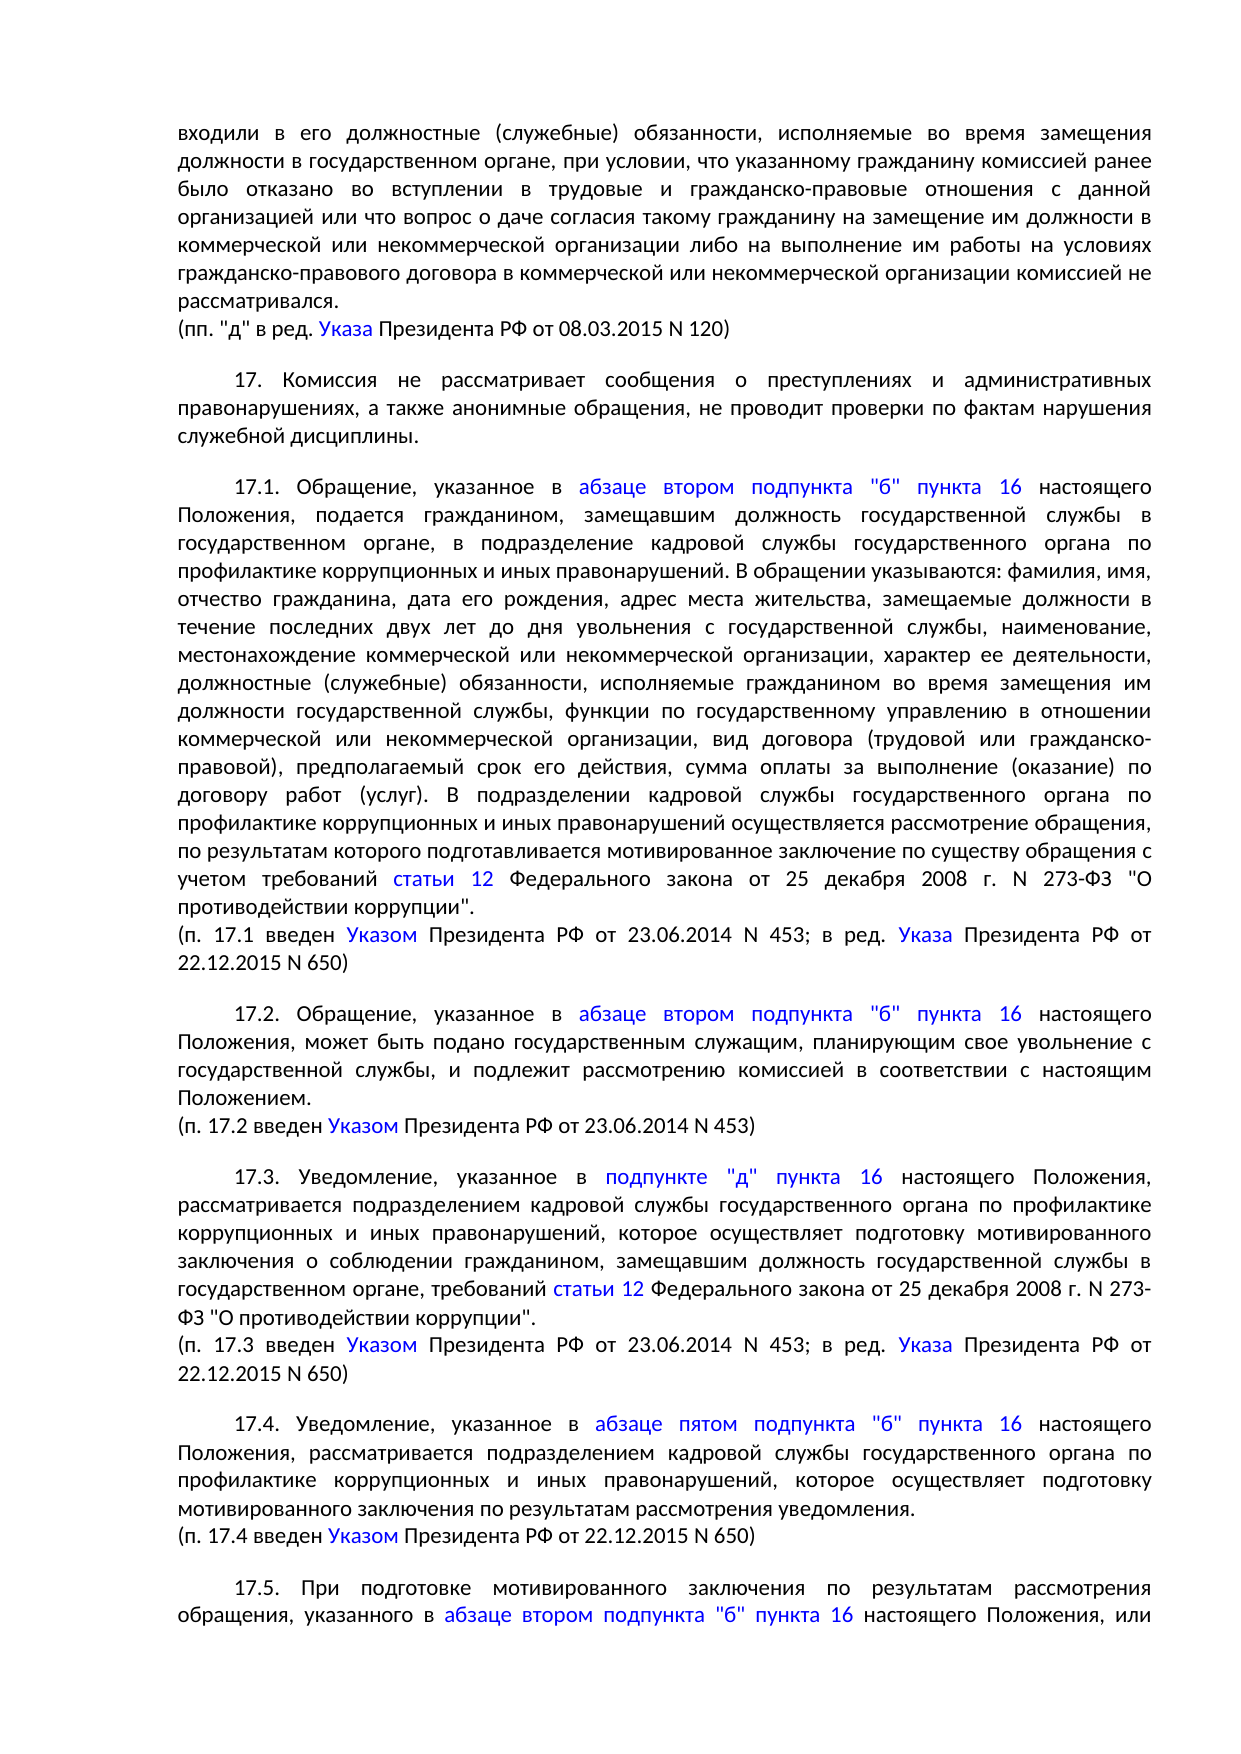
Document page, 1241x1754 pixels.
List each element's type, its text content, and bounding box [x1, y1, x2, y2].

text 17.1. Обращение, указанное в абзаце втором подпункта "б" пункта 16 настоящего Положения, подается гражданином, замещавшим должность государственной службы в государственном органе, в подразделение кадровой службы государственного органа по профилактике коррупционных и иных правонарушений. В обращении указываются: фамилия, имя, отчество гражданина, дата его рождения, адрес места жительства, замещаемые должности в течение последних двух лет до дня увольнения с государственной службы, наименование, местонахождение коммерческой или некоммерческой организации, характер ее деятельности, должностные (служебные) обязанности, исполняемые гражданином во время замещения им должности государственной службы, функции по государственному управлению в отношении коммерческой или некоммерческой организации, вид договора (трудовой или гражданско-правовой), предполагаемый срок его действия, сумма оплаты за выполнение (оказание) по договору работ (услуг). В подразделении кадровой службы государственного органа по профилактике коррупционных и иных правонарушений осуществляется рассмотрение обращения, по результатам которого подготавливается мотивированное заключение по существу обращения с учетом требований статьи 12 Федерального закона от 25 декабря 2008 г. N 273-ФЗ "О противодействии коррупции". [177, 472, 1152, 921]
text (п. 17.2 введен Указом Президента РФ от 23.06.2014 N 453) [177, 1112, 1152, 1139]
text 17. Комиссия не рассматривает сообщения о преступлениях и административных правонарушениях, а также анонимные обращения, не проводит проверки по фактам нарушения служебной дисциплины. [177, 365, 1152, 449]
text (п. 17.1 введен Указом Президента РФ от 23.06.2014 N 453; в ред. Указа Президента РФ от 22.12.2015 N 650) [177, 921, 1152, 977]
text 17.4. Уведомление, указанное в абзаце пятом подпункта "б" пункта 16 настоящего Положения, рассматривается подразделением кадровой службы государственного органа по профилактике коррупционных и иных правонарушений, которое осуществляет подготовку мотивированного заключения по результатам рассмотрения уведомления. [177, 1409, 1152, 1522]
text (п. 17.4 введен Указом Президента РФ от 22.12.2015 N 650) [177, 1522, 1152, 1550]
text 17.2. Обращение, указанное в абзаце втором подпункта "б" пункта 16 настоящего Положения, может быть подано государственным служащим, планирующим свое увольнение с государственной службы, и подлежит рассмотрению комиссией в соответствии с настоящим Положением. [177, 999, 1152, 1112]
text (пп. "д" в ред. Указа Президента РФ от 08.03.2015 N 120) [177, 314, 1152, 342]
text (п. 17.3 введен Указом Президента РФ от 23.06.2014 N 453; в ред. Указа Президента РФ от 22.12.2015 N 650) [177, 1331, 1152, 1387]
text 17.3. Уведомление, указанное в подпункте "д" пункта 16 настоящего Положения, рассматривается подразделением кадровой службы государственного органа по профилактике коррупционных и иных правонарушений, которое осуществляет подготовку мотивированного заключения о соблюдении гражданином, замещавшим должность государственной службы в государственном органе, требований статьи 12 Федерального закона от 25 декабря 2008 г. N 273-ФЗ "О противодействии коррупции". [177, 1162, 1152, 1331]
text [177, 118, 1152, 314]
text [177, 1573, 1152, 1629]
